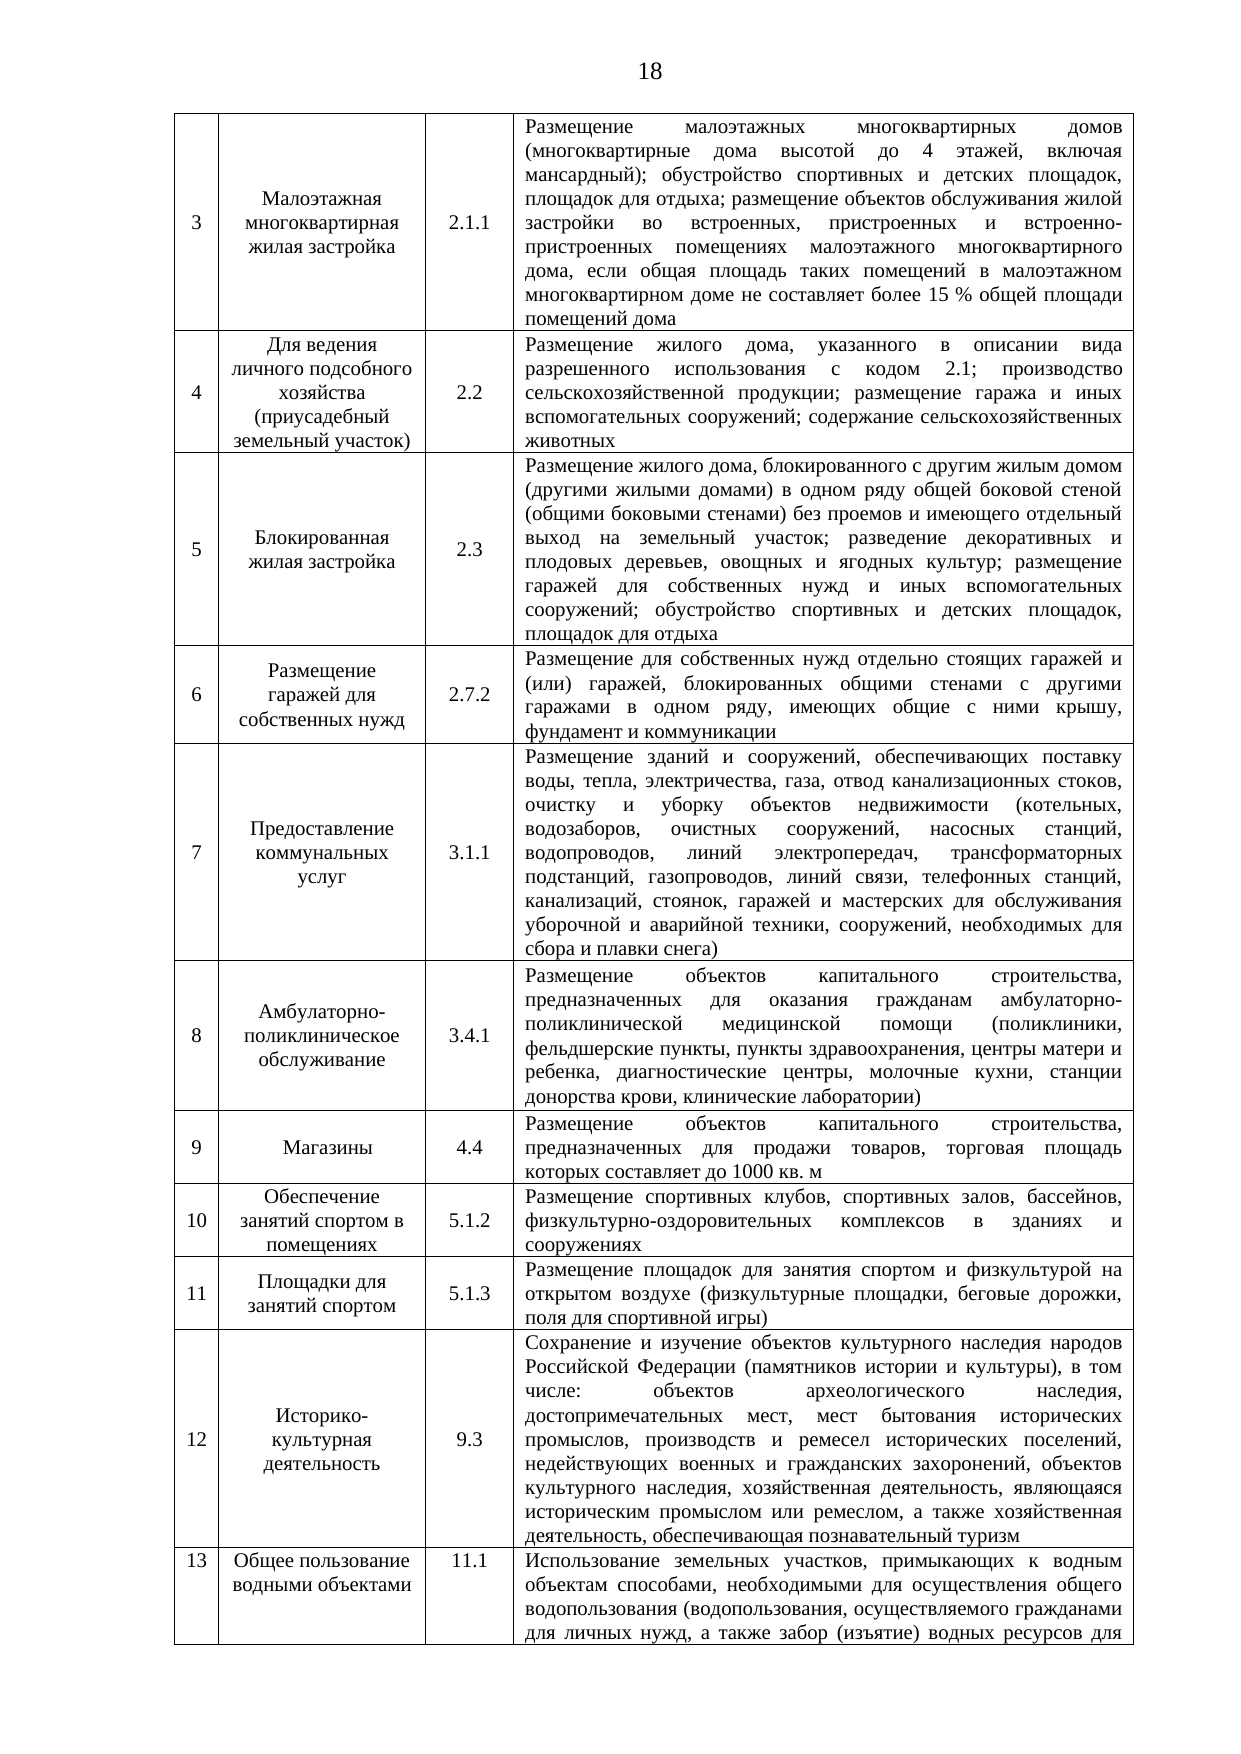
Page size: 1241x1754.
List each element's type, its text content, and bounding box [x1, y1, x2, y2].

table_cell Размещение спортивных клубов, спортивных залов, бассейнов, физкультурно-оздоровительных комплексов в зданиях и сооружениях [514, 1184, 1133, 1256]
table_cell Предоставление коммунальных услуг [219, 744, 425, 960]
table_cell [514, 1548, 1133, 1644]
table_cell 2.1.1 [426, 114, 513, 330]
table_cell 2.7.2 [426, 646, 513, 743]
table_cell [219, 1548, 425, 1644]
table_cell 2.2 [426, 331, 513, 452]
table_cell Обеспечение занятий спортом в помещениях [219, 1184, 425, 1256]
table_cell Размещение для собственных нужд отдельно стоящих гаражей и (или) гаражей, блокированных общими стенами с другими гаражами в одном ряду, имеющих общие с ними крышу, фундамент и коммуникации [514, 646, 1133, 743]
table_cell Сохранение и изучение объектов культурного наследия народов Российской Федерации (памятников истории и культуры), в том числе: объектов археологического наследия, достопримечательных мест, мест бытования исторических промыслов, производств и ремесел исторических поселений, недействующих военных и гражданских захоронений, объектов культурного наследия, хозяйственная деятельность, являющаяся историческим промыслом или ремеслом, а также хозяйственная деятельность, обеспечивающая познавательный туризм [514, 1330, 1133, 1547]
table_cell Амбулаторно-поликлиническое обслуживание [219, 961, 425, 1109]
table_cell Историко-культурная деятельность [219, 1330, 425, 1547]
table_cell Размещение жилого дома, указанного в описании вида разрешенного использования с кодом 2.1; производство сельскохозяйственной продукции; размещение гаража и иных вспомогательных сооружений; содержание сельскохозяйственных животных [514, 331, 1133, 452]
table_cell Малоэтажная многоквартирная жилая застройка [219, 114, 425, 330]
table_cell 3.4.1 [426, 961, 513, 1109]
table_cell Размещение гаражей для собственных нужд [219, 646, 425, 743]
table_cell 7 [175, 744, 218, 960]
table_cell Площадки для занятий спортом [219, 1257, 425, 1329]
table_cell 12 [175, 1330, 218, 1547]
table_cell Блокированная жилая застройка [219, 453, 425, 645]
table_cell Размещение объектов капитального строительства, предназначенных для оказания гражданам амбулаторно-поликлинической медицинской помощи (поликлиники, фельдшерские пункты, пункты здравоохранения, центры матери и ребенка, диагностические центры, молочные кухни, станции донорства крови, клинические лаборатории) [514, 961, 1133, 1109]
table_cell 9.3 [426, 1330, 513, 1547]
table_cell Размещение малоэтажных многоквартирных домов (многоквартирные дома высотой до 4 этажей, включая мансардный); обустройство спортивных и детских площадок, площадок для отдыха; размещение объектов обслуживания жилой застройки во встроенных, пристроенных и встроенно-пристроенных помещениях малоэтажного многоквартирного дома, если общая площадь таких помещений в малоэтажном многоквартирном доме не составляет более 15 % общей площади помещений дома [514, 114, 1133, 330]
table_cell 3.1.1 [426, 744, 513, 960]
table_cell 5.1.2 [426, 1184, 513, 1256]
table_cell 6 [175, 646, 218, 743]
table_cell 13 [175, 1548, 218, 1644]
table_cell 11 [175, 1257, 218, 1329]
table_cell 4 [175, 331, 218, 452]
table_cell 9 [175, 1111, 218, 1183]
table_cell 11.1 [426, 1548, 513, 1644]
table_cell 5 [175, 453, 218, 645]
table_cell Для ведения личного подсобного хозяйства (приусадебный земельный участок) [219, 331, 425, 452]
table_cell 4.4 [426, 1111, 513, 1183]
table_cell 8 [175, 961, 218, 1109]
table_cell Размещение объектов капитального строительства, предназначенных для продажи товаров, торговая площадь которых составляет до 1000 кв. м [514, 1111, 1133, 1183]
table_cell Размещение жилого дома, блокированного с другим жилым домом (другими жилыми домами) в одном ряду общей боковой стеной (общими боковыми стенами) без проемов и имеющего отдельный выход на земельный участок; разведение декоративных и плодовых деревьев, овощных и ягодных культур; размещение гаражей для собственных нужд и иных вспомогательных сооружений; обустройство спортивных и детских площадок, площадок для отдыха [514, 453, 1133, 645]
table_cell Размещение площадок для занятия спортом и физкультурой на открытом воздухе (физкультурные площадки, беговые дорожки, поля для спортивной игры) [514, 1257, 1133, 1329]
table_cell 3 [175, 114, 218, 330]
table_cell 5.1.3 [426, 1257, 513, 1329]
table_cell Магазины [219, 1111, 425, 1183]
table_cell Размещение зданий и сооружений, обеспечивающих поставку воды, тепла, электричества, газа, отвод канализационных стоков, очистку и уборку объектов недвижимости (котельных, водозаборов, очистных сооружений, насосных станций, водопроводов, линий электропередач, трансформаторных подстанций, газопроводов, линий связи, телефонных станций, канализаций, стоянок, гаражей и мастерских для обслуживания уборочной и аварийной техники, сооружений, необходимых для сбора и плавки снега) [514, 744, 1133, 960]
table_cell 10 [175, 1184, 218, 1256]
table_cell 2.3 [426, 453, 513, 645]
